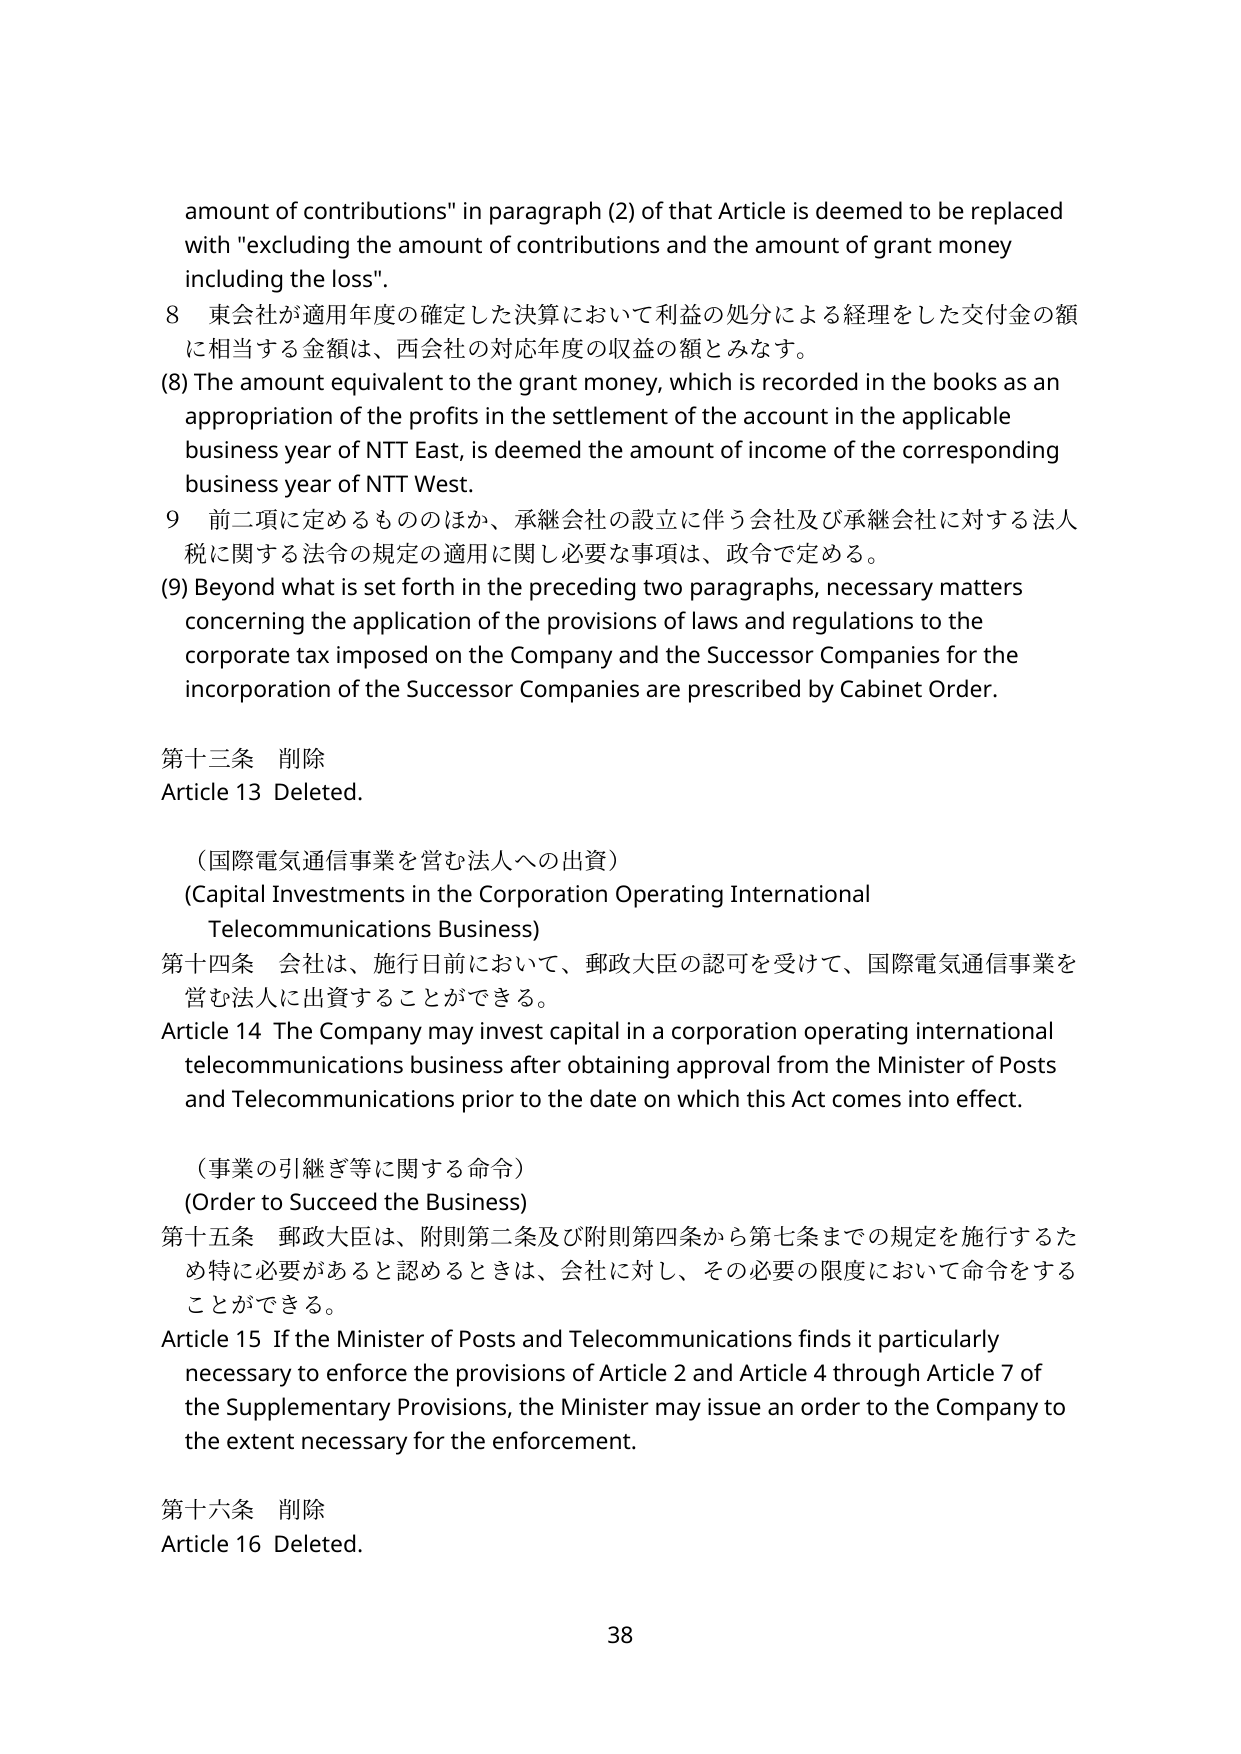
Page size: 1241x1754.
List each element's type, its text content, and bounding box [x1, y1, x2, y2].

text Article 16 Deleted. [161, 1526, 1079, 1560]
text 第十三条 削除 [161, 740, 1079, 774]
text ８ 東会社が適用年度の確定した決算において利益の処分による経理をした交付金の額に相当する金額は、西会社の対応年度の収益の額とみなす。 [161, 296, 1079, 364]
text (8) The amount equivalent to the grant money, which is recorded in the books as an appropriation of the profits in the settlement of the account in the applicable business year of NTT East, is deemed the amount of income of the corresponding business year of NTT West. [161, 364, 1079, 501]
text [161, 194, 1079, 296]
text 第十五条 郵政大臣は、附則第二条及び附則第四条から第七条までの規定を施行するため特に必要があると認めるときは、会社に対し、その必要の限度において命令をすることができる。 [161, 1219, 1079, 1321]
text Article 14 The Company may invest capital in a corporation operating international telecommunications business after obtaining approval from the Minister of Posts and Telecommunications prior to the date on which this Act comes into effect. [161, 1014, 1079, 1116]
text (9) Beyond what is set forth in the preceding two paragraphs, necessary matters concerning the application of the provisions of laws and regulations to the corporate tax imposed on the Company and the Successor Companies for the incorporation of the Successor Companies are prescribed by Cabinet Order. [161, 569, 1079, 706]
text （国際電気通信事業を営む法人への出資） [184, 843, 1079, 877]
text Article 15 If the Minister of Posts and Telecommunications finds it particularly necessary to enforce the provisions of Article 2 and Article 4 through Article 7 of the Supplementary Provisions, the Minister may issue an order to the Company to the extent necessary for the enforcement. [161, 1321, 1079, 1458]
text （事業の引継ぎ等に関する命令） [184, 1150, 1079, 1184]
text (Order to Succeed the Business) [184, 1184, 1079, 1219]
text 第十四条 会社は、施行日前において、郵政大臣の認可を受けて、国際電気通信事業を営む法人に出資することができる。 [161, 945, 1079, 1014]
text ９ 前二項に定めるもののほか、承継会社の設立に伴う会社及び承継会社に対する法人税に関する法令の規定の適用に関し必要な事項は、政令で定める。 [161, 501, 1079, 569]
text 第十六条 削除 [161, 1492, 1079, 1526]
text (Capital Investments in the Corporation Operating International Telecommunications Business) [184, 877, 1079, 945]
text Article 13 Deleted. [161, 774, 1079, 809]
